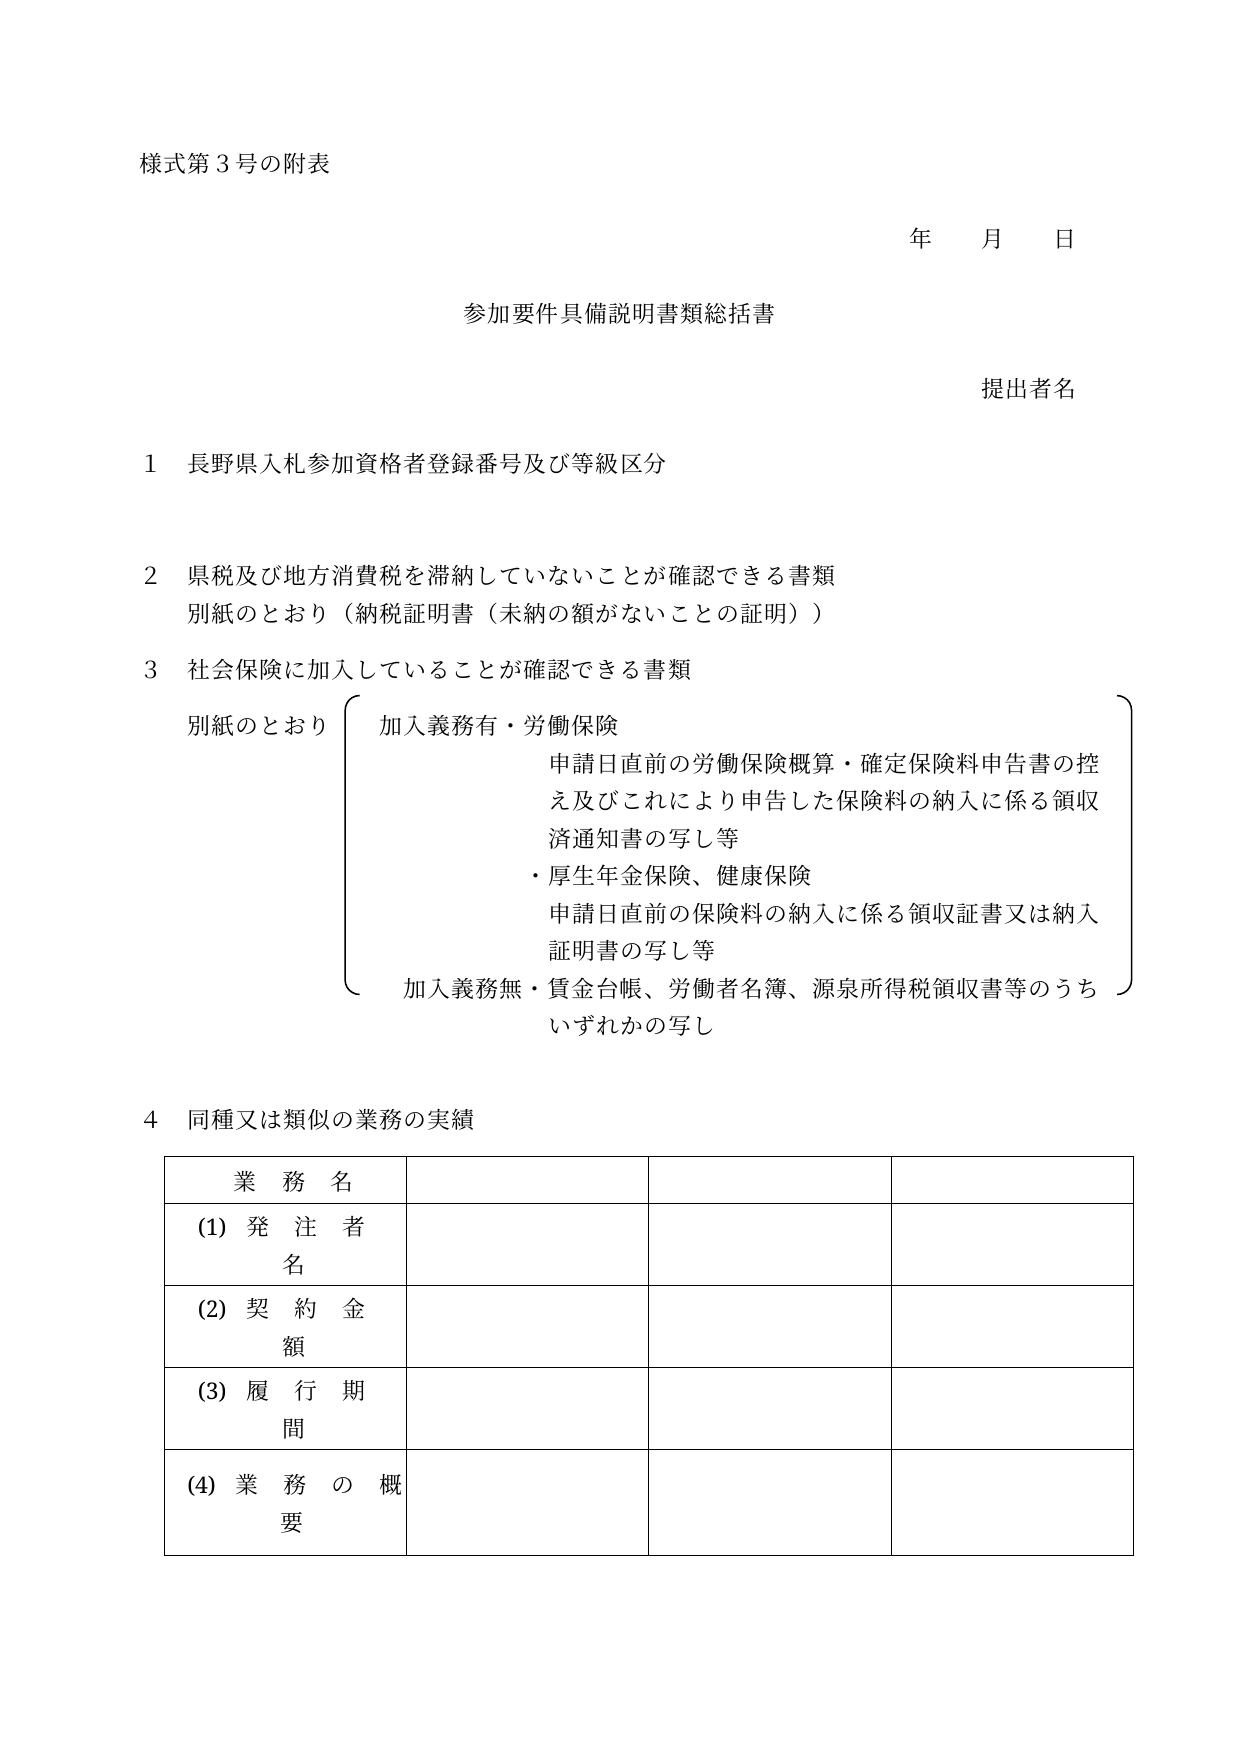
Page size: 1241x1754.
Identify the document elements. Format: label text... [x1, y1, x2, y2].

table_cell [407, 1204, 648, 1285]
table_cell [407, 1450, 648, 1555]
table_cell [649, 1204, 891, 1285]
table_cell [407, 1368, 648, 1449]
table_header 業 務 名 [165, 1157, 406, 1203]
text 提出者名 [139, 368, 1077, 406]
table_cell [649, 1450, 891, 1555]
text 年 月 日 [139, 218, 1077, 256]
text 加入義務無・賃金台帳、労働者名簿、源泉所得税領収書等のうちいずれかの写し [380, 968, 1101, 1043]
text ２ 県税及び地方消費税を滞納していないことが確認できる書類 [139, 556, 1101, 593]
table_cell (3) 履行期間 [165, 1368, 406, 1449]
table_cell [407, 1286, 648, 1367]
text ・厚生年金保険、健康保険 [501, 856, 1101, 893]
text 別紙のとおり 加入義務有・労働保険 [163, 706, 344, 743]
text 別紙のとおり 加入義務有・労働保険 [346, 706, 1101, 743]
text 別紙のとおり（納税証明書（未納の額がないことの証明）） [163, 593, 1101, 631]
text 参加要件具備説明書類総括書 [139, 293, 1101, 331]
table_header [649, 1157, 891, 1203]
text ４ 同種又は類似の業務の実績 [139, 1099, 1101, 1137]
table_header [892, 1157, 1133, 1203]
table_cell [649, 1368, 891, 1449]
text 様式第３号の附表 [139, 143, 1101, 181]
table_cell [892, 1368, 1133, 1449]
text １ 長野県入札参加資格者登録番号及び等級区分 [139, 443, 1101, 481]
table_cell (1) 発注者名 [165, 1204, 406, 1285]
table_cell [892, 1450, 1133, 1555]
table_cell [649, 1286, 891, 1367]
table_header [407, 1157, 648, 1203]
table_cell (2) 契約金額 [165, 1286, 406, 1367]
text 申請日直前の労働保険概算・確定保険料申告書の控え及びこれにより申告した保険料の納入に係る領収済通知書の写し等 [525, 743, 1101, 856]
text ３ 社会保険に加入していることが確認できる書類 [139, 649, 1101, 687]
table_cell (4) 業務の概要 [165, 1450, 406, 1555]
table_cell [892, 1286, 1133, 1367]
table_cell [892, 1204, 1133, 1285]
text 申請日直前の保険料の納入に係る領収証書又は納入証明書の写し等 [525, 893, 1101, 968]
